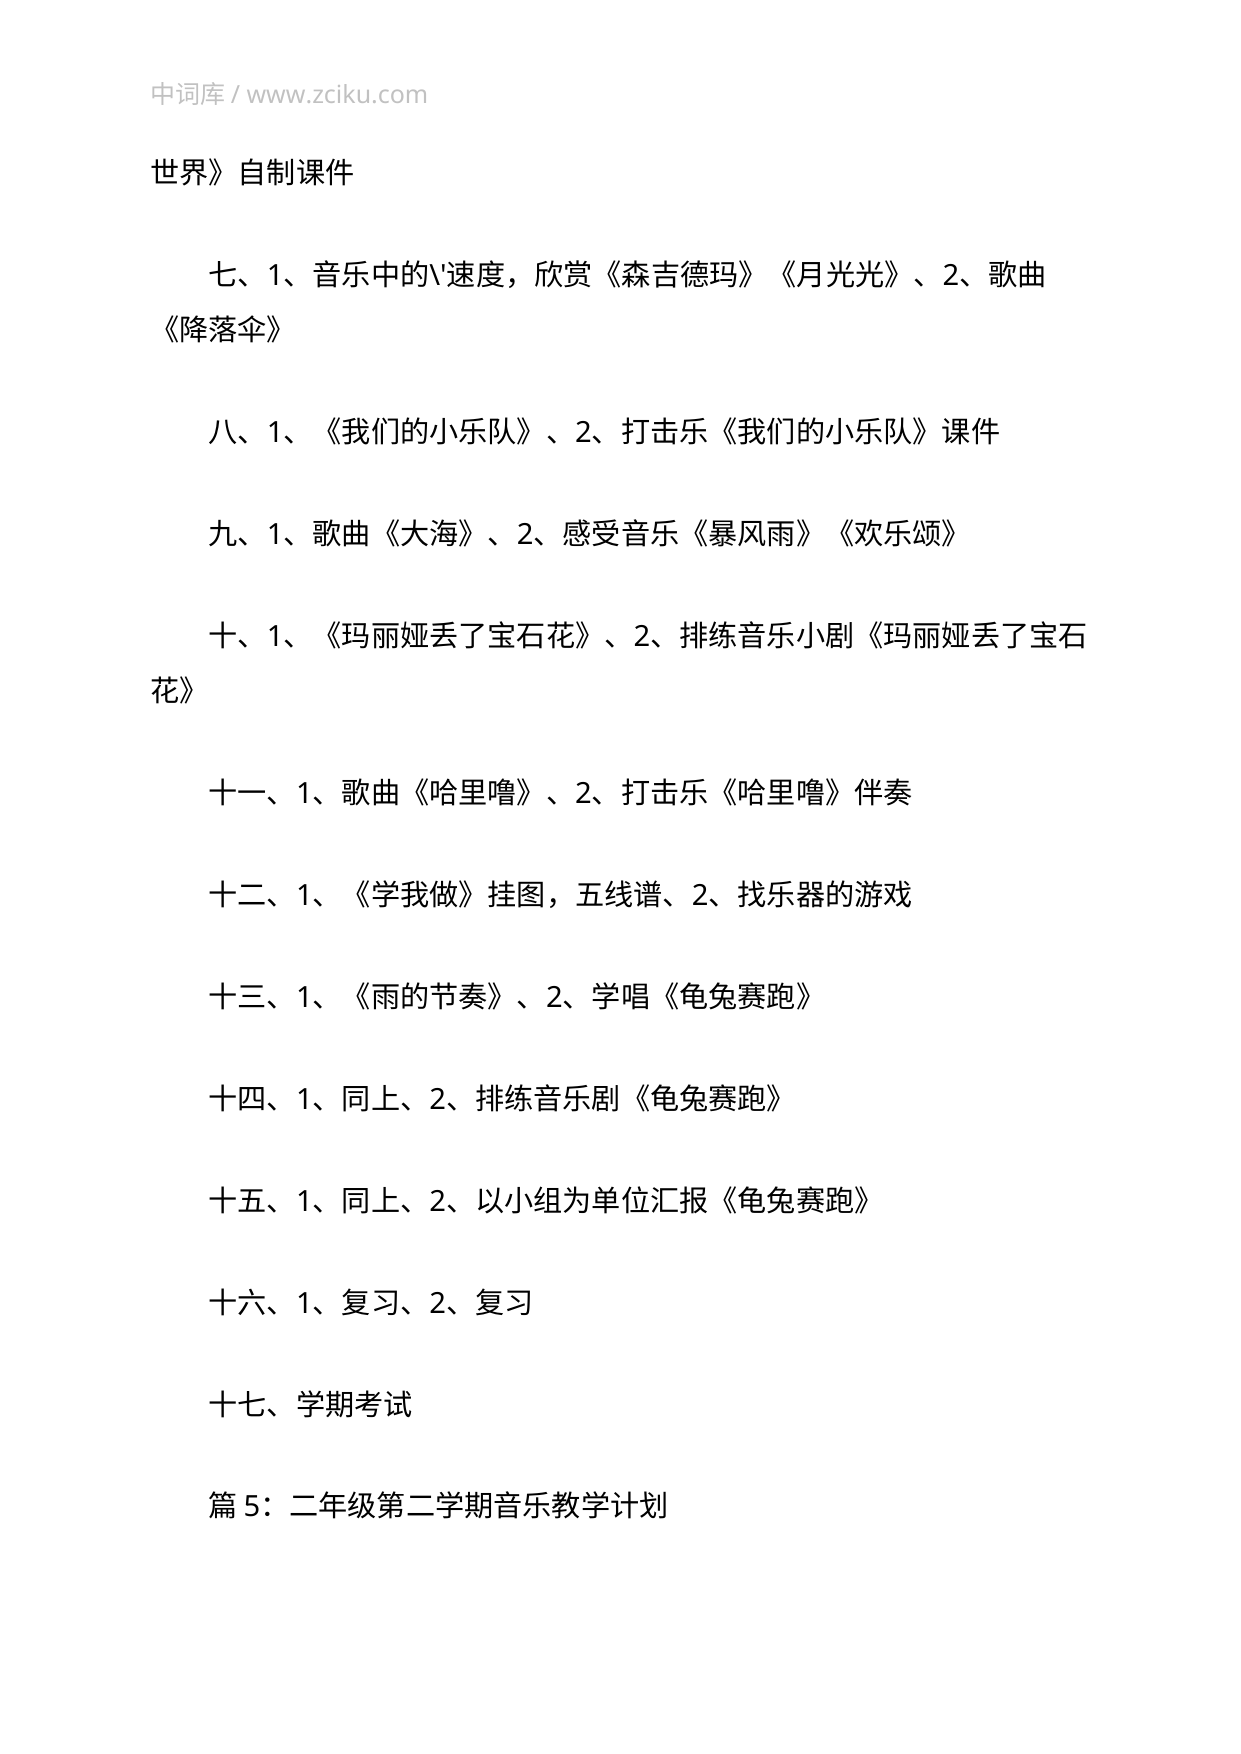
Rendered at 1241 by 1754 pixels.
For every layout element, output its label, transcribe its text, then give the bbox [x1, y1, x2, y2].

text 十七、学期考试 [150, 1381, 1090, 1423]
text 十一、1、歌曲《哈里噜》、2、打击乐《哈里噜》伴奏 [150, 769, 1090, 812]
text 十二、1、《学我做》挂图，五线谱、2、找乐器的游戏 [150, 871, 1090, 914]
text 八、1、《我们的小乐队》、2、打击乐《我们的小乐队》课件 [150, 408, 1090, 451]
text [150, 150, 1090, 192]
text 九、1、歌曲《大海》、2、感受音乐《暴风雨》《欢乐颂》 [150, 511, 1090, 553]
text 十六、1、复习、2、复习 [150, 1279, 1090, 1322]
text 十五、1、同上、2、以小组为单位汇报《龟兔赛跑》 [150, 1177, 1090, 1219]
text 篇5：二年级第二学期音乐教学计划 [150, 1483, 1090, 1525]
text 七、1、音乐中的\'速度，欣赏《森吉德玛》《月光光》、2、歌曲《降落伞》 [150, 252, 1090, 349]
text 十四、1、同上、2、排练音乐剧《龟兔赛跑》 [150, 1075, 1090, 1118]
text 十三、1、《雨的节奏》、2、学唱《龟兔赛跑》 [150, 973, 1090, 1016]
text 十、1、《玛丽娅丢了宝石花》、2、排练音乐小剧《玛丽娅丢了宝石花》 [150, 612, 1090, 710]
